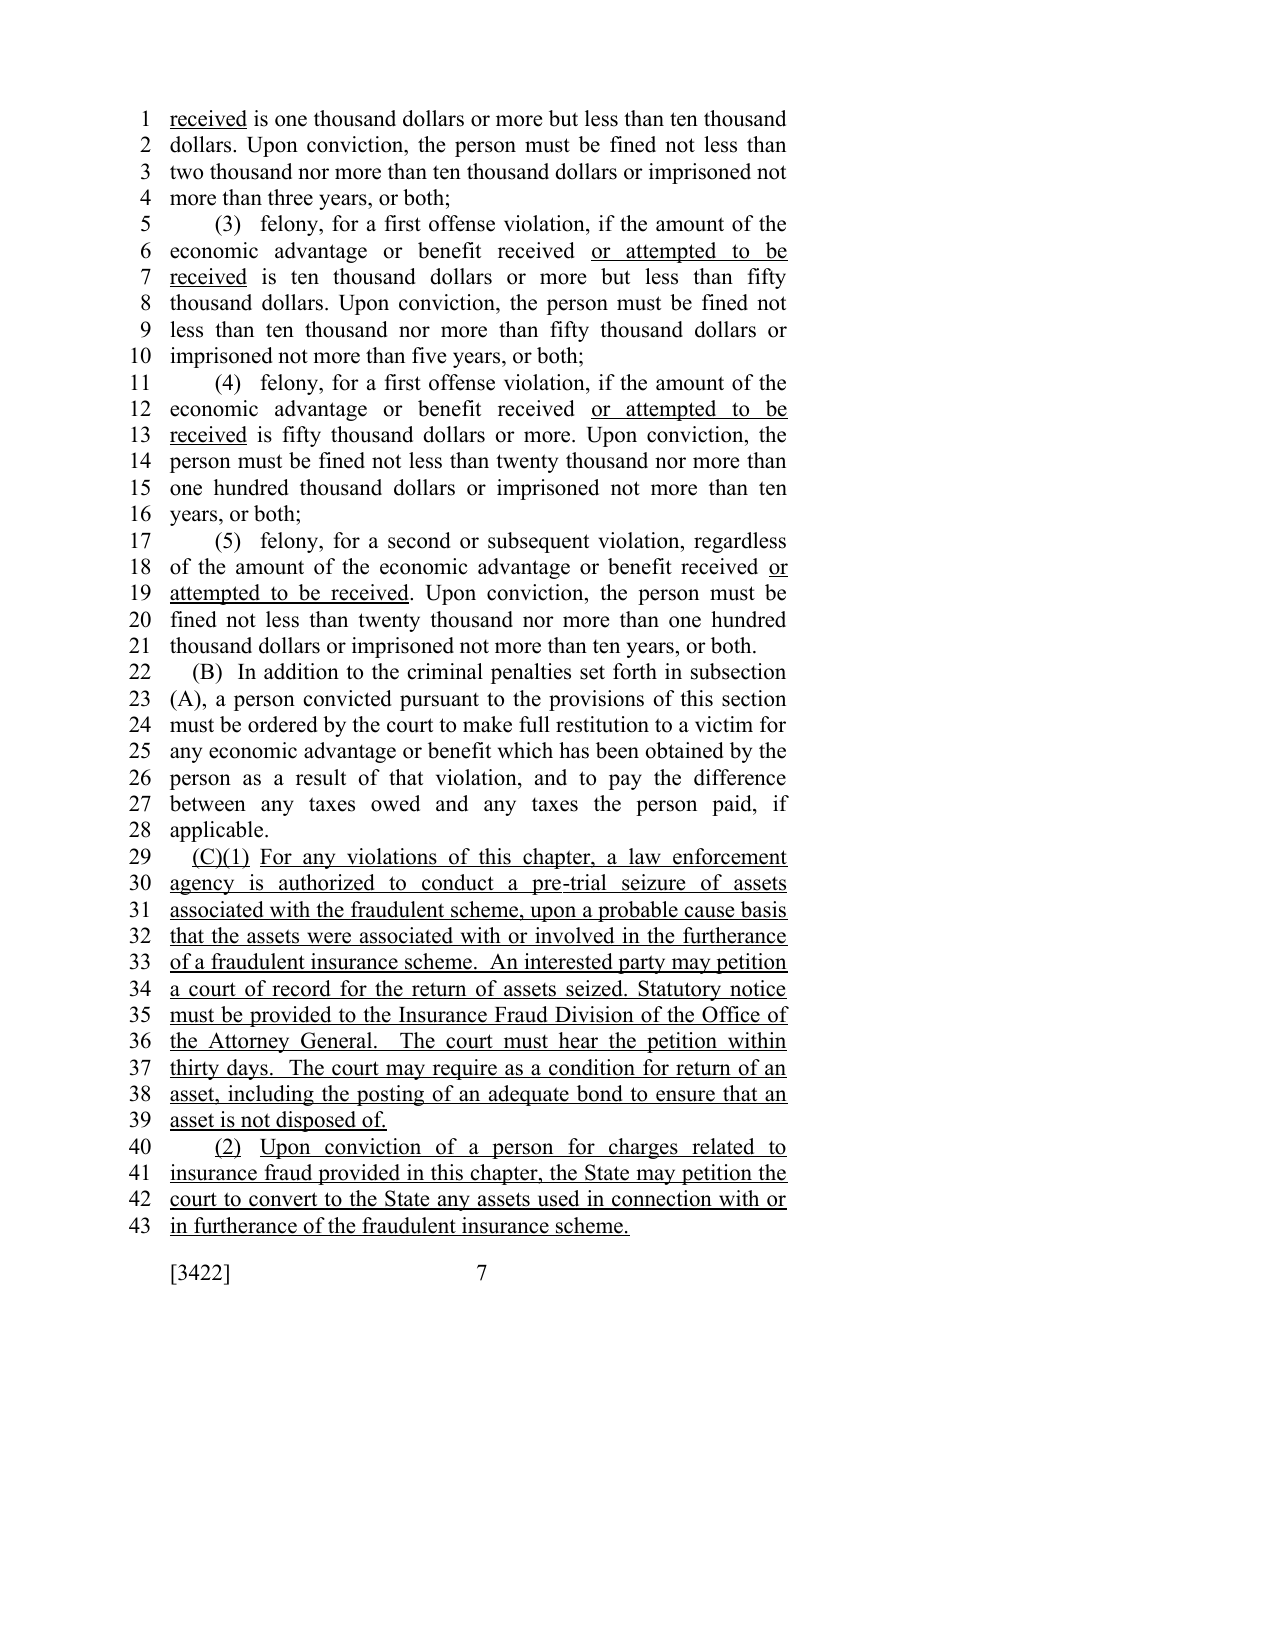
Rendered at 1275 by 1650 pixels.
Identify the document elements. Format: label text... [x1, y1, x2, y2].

text (2) Upon conviction of a person for charges related to insurance fraud provided in this chapter, the State may petition the court to convert to the State any assets used in connection with or in furtherance of the fraudulent insurance scheme. [169, 1209, 787, 1238]
text (4) felony, for a first offense violation, if the amount of the economic advantage or benefit received or attempted to be received is fifty thousand dollars or more. Upon conviction, the person must be fined not less than twenty thousand nor more than one hundred thousand dollars or imprisoned not more than ten years, or both; [169, 368, 787, 527]
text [169, 105, 787, 210]
text (B) In addition to the criminal penalties set forth in subsection (A), a person convicted pursuant to the provisions of this section must be ordered by the court to make full restitution to a victim for any economic advantage or benefit which has been obtained by the person as a result of that violation, and to pay the difference between any taxes owed and any taxes the person paid, if applicable. [169, 658, 787, 843]
text (2) Upon conviction of a person for charges related to insurance fraud provided in this chapter, the State may petition the court to convert to the State any assets used in connection with or in furtherance of the fraudulent insurance scheme. [169, 1133, 787, 1182]
text (3) felony, for a first offense violation, if the amount of the economic advantage or benefit received or attempted to be received is ten thousand dollars or more but less than fifty thousand dollars. Upon conviction, the person must be fined not less than ten thousand nor more than fifty thousand dollars or imprisoned not more than five years, or both; [169, 210, 787, 368]
text (5) felony, for a second or subsequent violation, regardless of the amount of the economic advantage or benefit received or attempted to be received. Upon conviction, the person must be fined not less than twenty thousand nor more than one hundred thousand dollars or imprisoned not more than ten years, or both. [169, 527, 787, 658]
text (2) Upon conviction of a person for charges related to insurance fraud provided in this chapter, the State may petition the court to convert to the State any assets used in connection with or in furtherance of the fraudulent insurance scheme. [169, 1183, 787, 1208]
